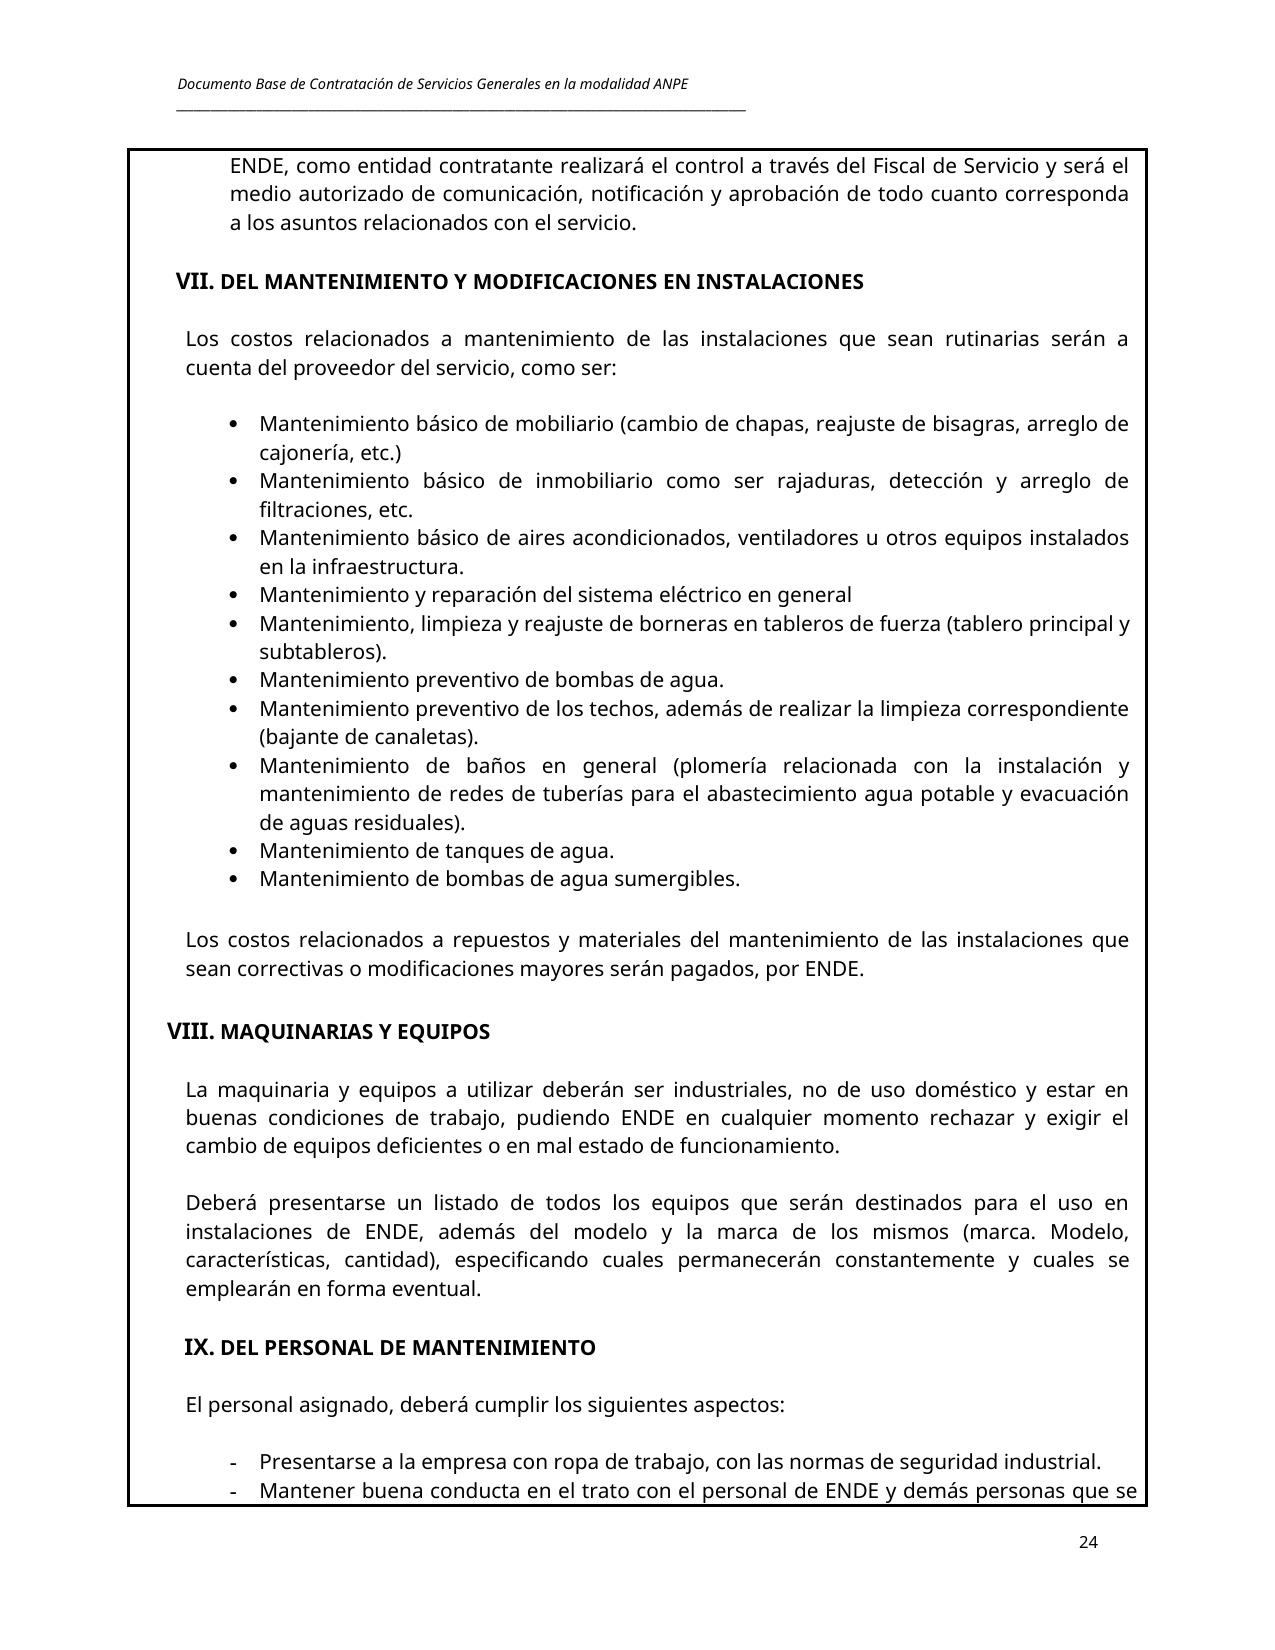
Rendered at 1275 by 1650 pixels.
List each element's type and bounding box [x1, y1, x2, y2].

table_cell [130, 151, 1145, 1504]
